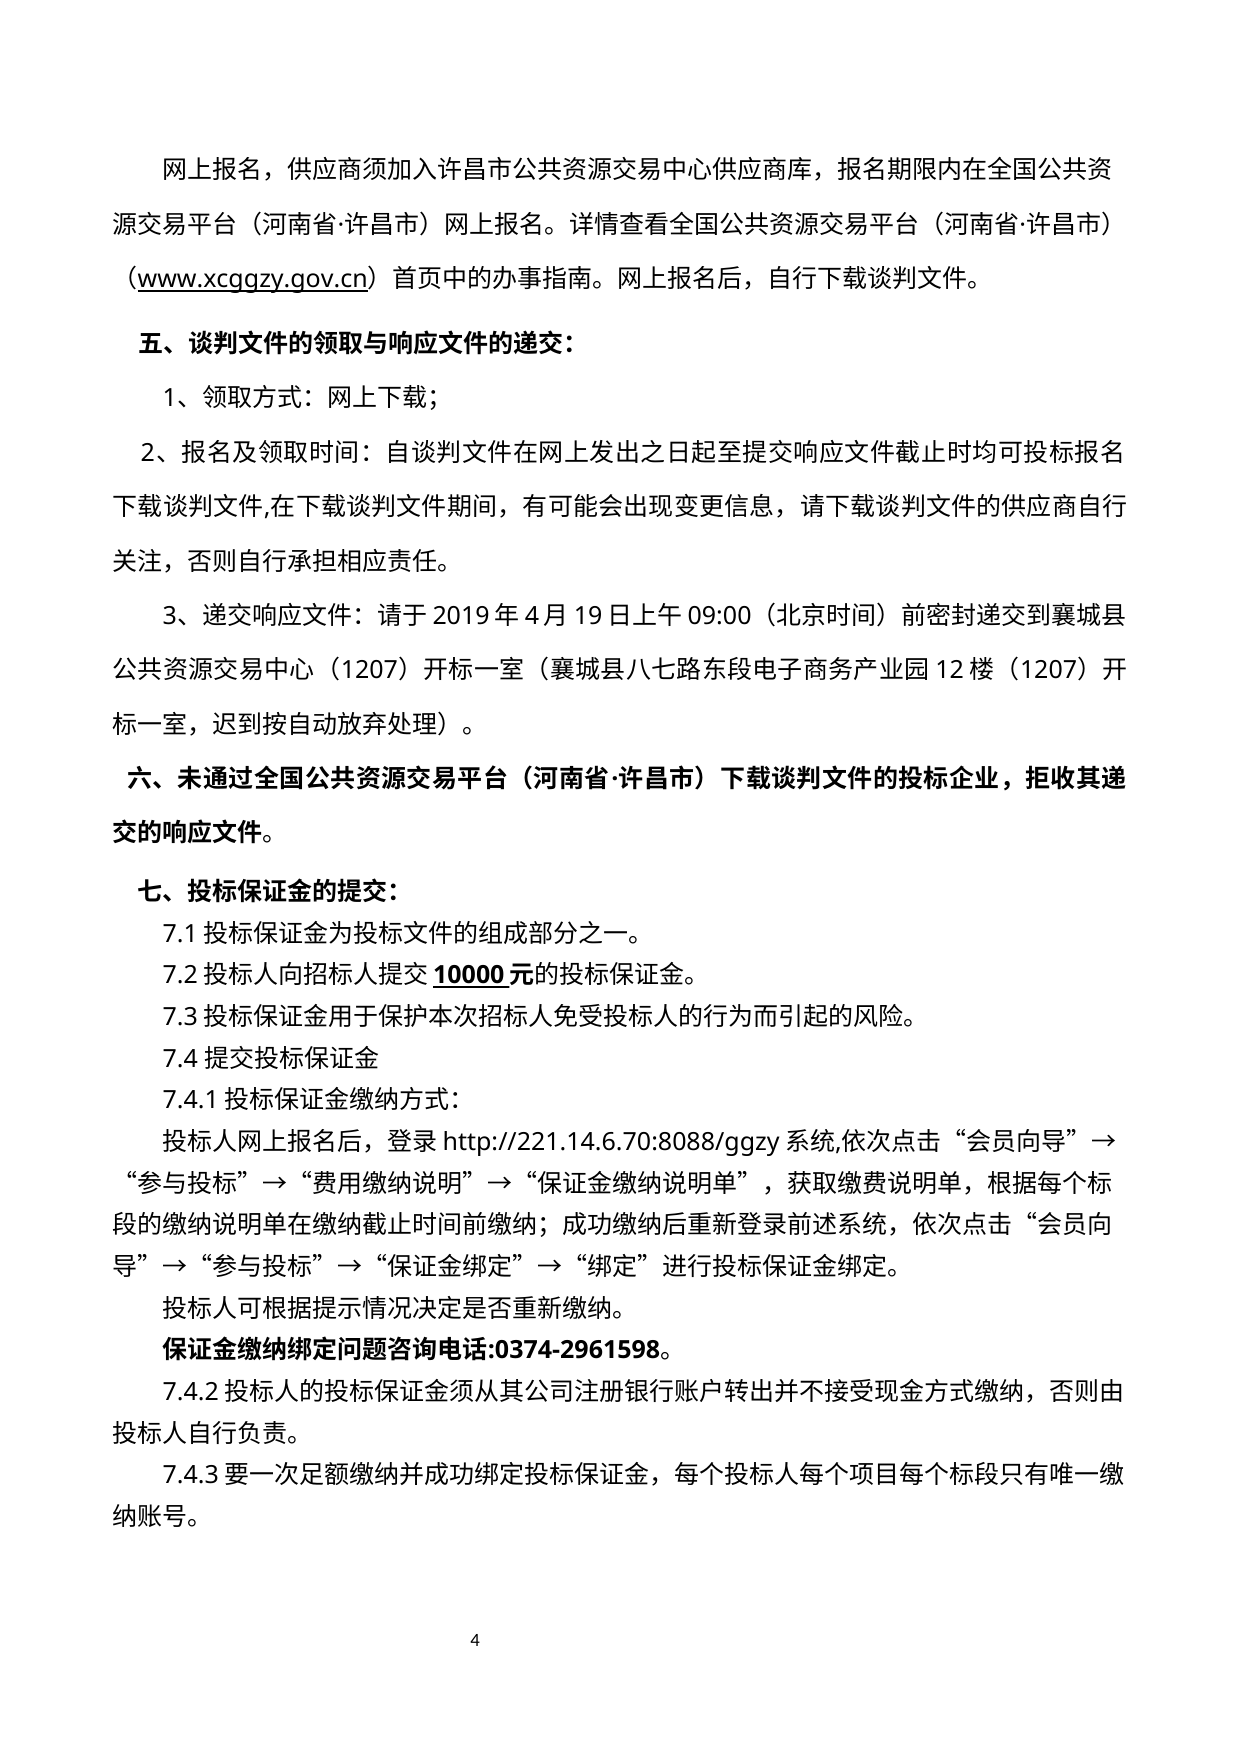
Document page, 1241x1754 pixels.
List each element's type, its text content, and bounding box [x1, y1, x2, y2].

text 网上报名，供应商须加入许昌市公共资源交易中心供应商库，报名期限内在全国公共资源交易平台（河南省·许昌市）网上报名。详情查看全国公共资源交易平台（河南省·许昌市）（www.xcggzy.gov.cn）首页中的办事指南。网上报名后，自行下载谈判文件。 [112, 150, 1128, 295]
text 2、报名及领取时间：自谈判文件在网上发出之日起至提交响应文件截止时均可投标报名下载谈判文件,在下载谈判文件期间，有可能会出现变更信息，请下载谈判文件的供应商自行关注，否则自行承担相应责任。 [112, 432, 1128, 577]
text 3、递交响应文件：请于2019年4月19日上午09:00（北京时间）前密封递交到襄城县公共资源交易中心（1207）开标一室（襄城县八七路东段电子商务产业园12楼（1207）开标一室，迟到按自动放弃处理）。 [112, 595, 1128, 740]
text 7.4.3要一次足额缴纳并成功绑定投标保证金，每个投标人每个项目每个标段只有唯一缴纳账号。 [112, 1451, 1128, 1534]
text 五、谈判文件的领取与响应文件的递交： [112, 323, 1128, 360]
text 投标人网上报名后，登录http://221.14.6.70:8088/ggzy系统,依次点击“会员向导”→“参与投标”→“费用缴纳说明”→“保证金缴纳说明单”，获取缴费说明单，根据每个标段的缴纳说明单在缴纳截止时间前缴纳；成功缴纳后重新登录前述系统，依次点击“会员向导”→“参与投标”→“保证金绑定”→“绑定”进行投标保证金绑定。 [112, 1117, 1128, 1284]
text 7.3投标保证金用于保护本次招标人免受投标人的行为而引起的风险。 [112, 992, 1128, 1034]
text 7.4 提交投标保证金 [112, 1034, 1128, 1076]
text 7.4.1投标保证金缴纳方式： [112, 1076, 1128, 1117]
text 7.4.2投标人的投标保证金须从其公司注册银行账户转出并不接受现金方式缴纳，否则由投标人自行负责。 [112, 1367, 1128, 1451]
text 投标人可根据提示情况决定是否重新缴纳。 [112, 1284, 1128, 1326]
text 七、投标保证金的提交： [112, 867, 1128, 909]
text 保证金缴纳绑定问题咨询电话:0374-2961598。 [112, 1326, 1128, 1367]
text 1、领取方式：网上下载； [112, 378, 1128, 414]
text 六、未通过全国公共资源交易平台（河南省·许昌市）下载谈判文件的投标企业，拒收其递交的响应文件。 [112, 758, 1128, 849]
text 7.1投标保证金为投标文件的组成部分之一。 [112, 909, 1128, 951]
text 7.2投标人向招标人提交10000元的投标保证金。 [112, 951, 1128, 992]
